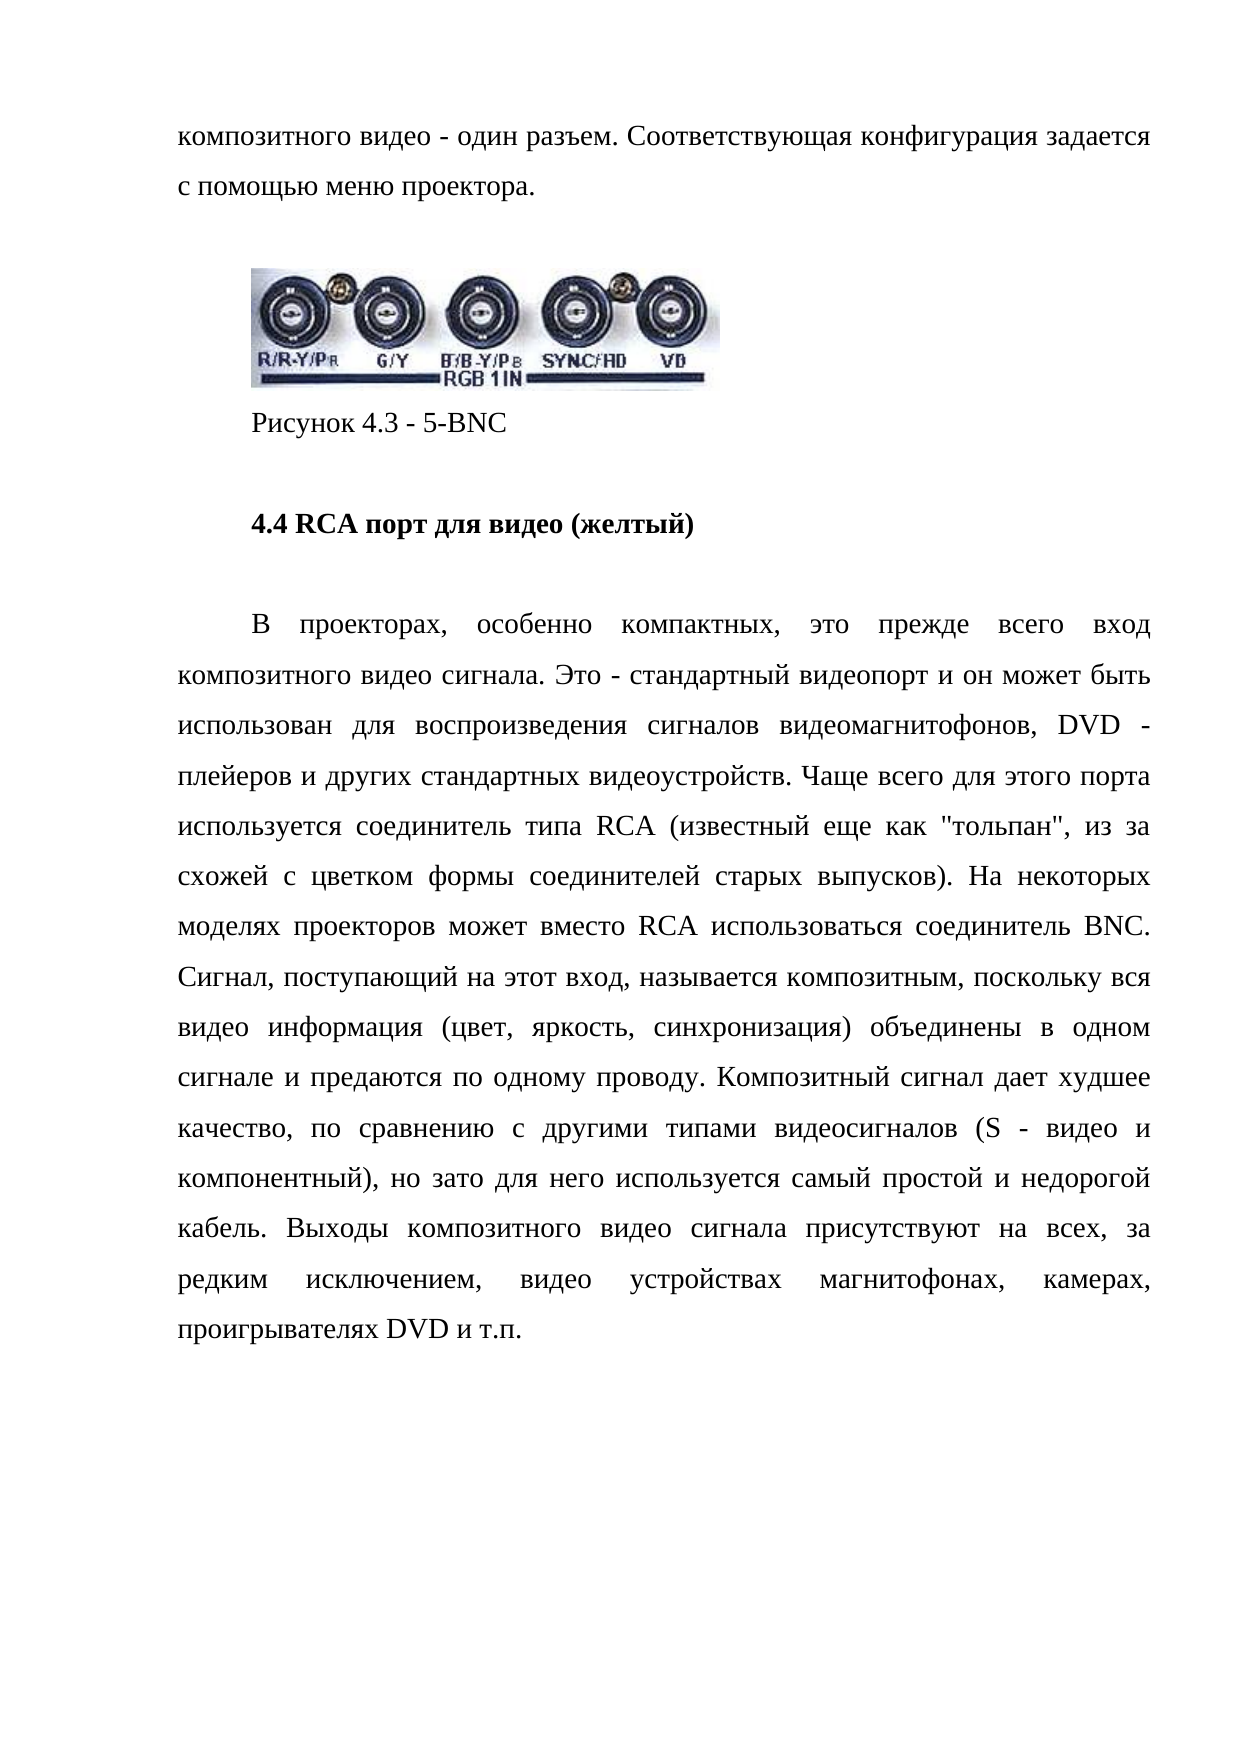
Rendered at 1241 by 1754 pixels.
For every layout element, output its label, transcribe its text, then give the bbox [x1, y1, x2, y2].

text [177, 118, 1152, 202]
picture [251, 268, 720, 391]
text Рисунок 4.3 - 5-BNC [177, 405, 1152, 439]
text 4.4 RCA порт для видео (желтый) [177, 506, 1152, 539]
text В проекторах, особенно компактных, это прежде всего вход композитного видео сигнала. Это - стандартный видеопорт и он может быть использован для воспроизведения сигналов видеомагнитофонов, DVD - плейеров и других стандартных видеоустройств. Чаще всего для этого порта используется соединитель типа RCA (известный еще как "тольпан", из за схожей с цветком формы соединителей старых выпусков). На некоторых моделях проекторов может вместо RCA использоваться соединитель BNC. Сигнал, поступающий на этот вход, называется композитным, поскольку вся видео информация (цвет, яркость, синхронизация) объединены в одном сигнале и предаются по одному проводу. Композитный сигнал дает худшее качество, по сравнению с другими типами видеосигналов (S - видео и компонентный), но зато для него используется самый простой и недорогой кабель. Выходы композитного видео сигнала присутствуют на всех, за редким исключением, видео устройствах магнитофонах, камерах, проигрывателях DVD и т.п. [177, 607, 1152, 1344]
